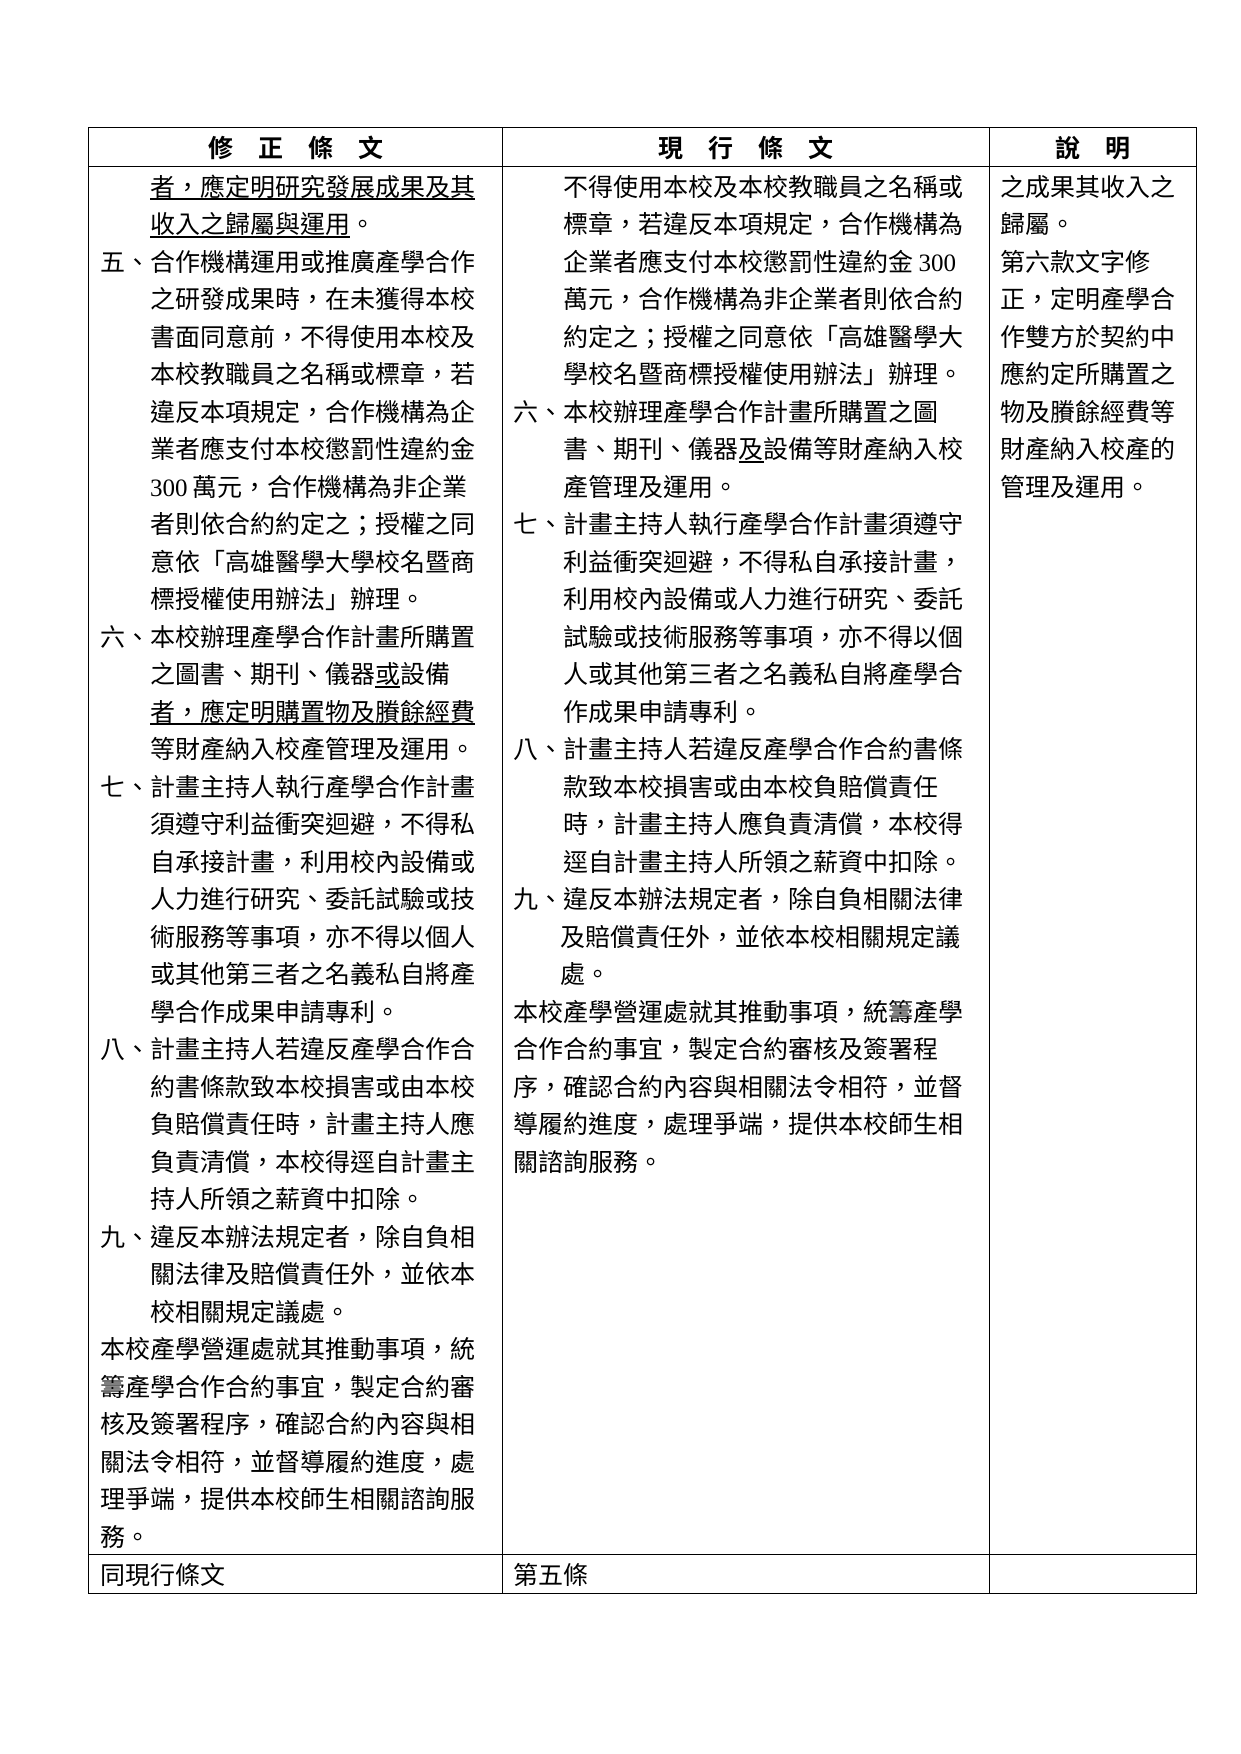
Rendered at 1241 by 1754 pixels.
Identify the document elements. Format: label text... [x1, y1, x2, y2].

table_cell 同現行條文 [89, 1555, 502, 1593]
table_header 說 明 [990, 128, 1196, 166]
table_header 修 正 條 文 [89, 128, 502, 166]
table_cell 第五條 本校為與合作機構辦理學生校外實習，相關作業依本校規定辦理。 [503, 1555, 989, 1593]
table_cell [503, 167, 989, 1554]
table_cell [89, 167, 502, 1554]
table_cell [990, 1555, 1196, 1593]
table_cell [990, 167, 1196, 1554]
table_header 現 行 條 文 [503, 128, 989, 166]
